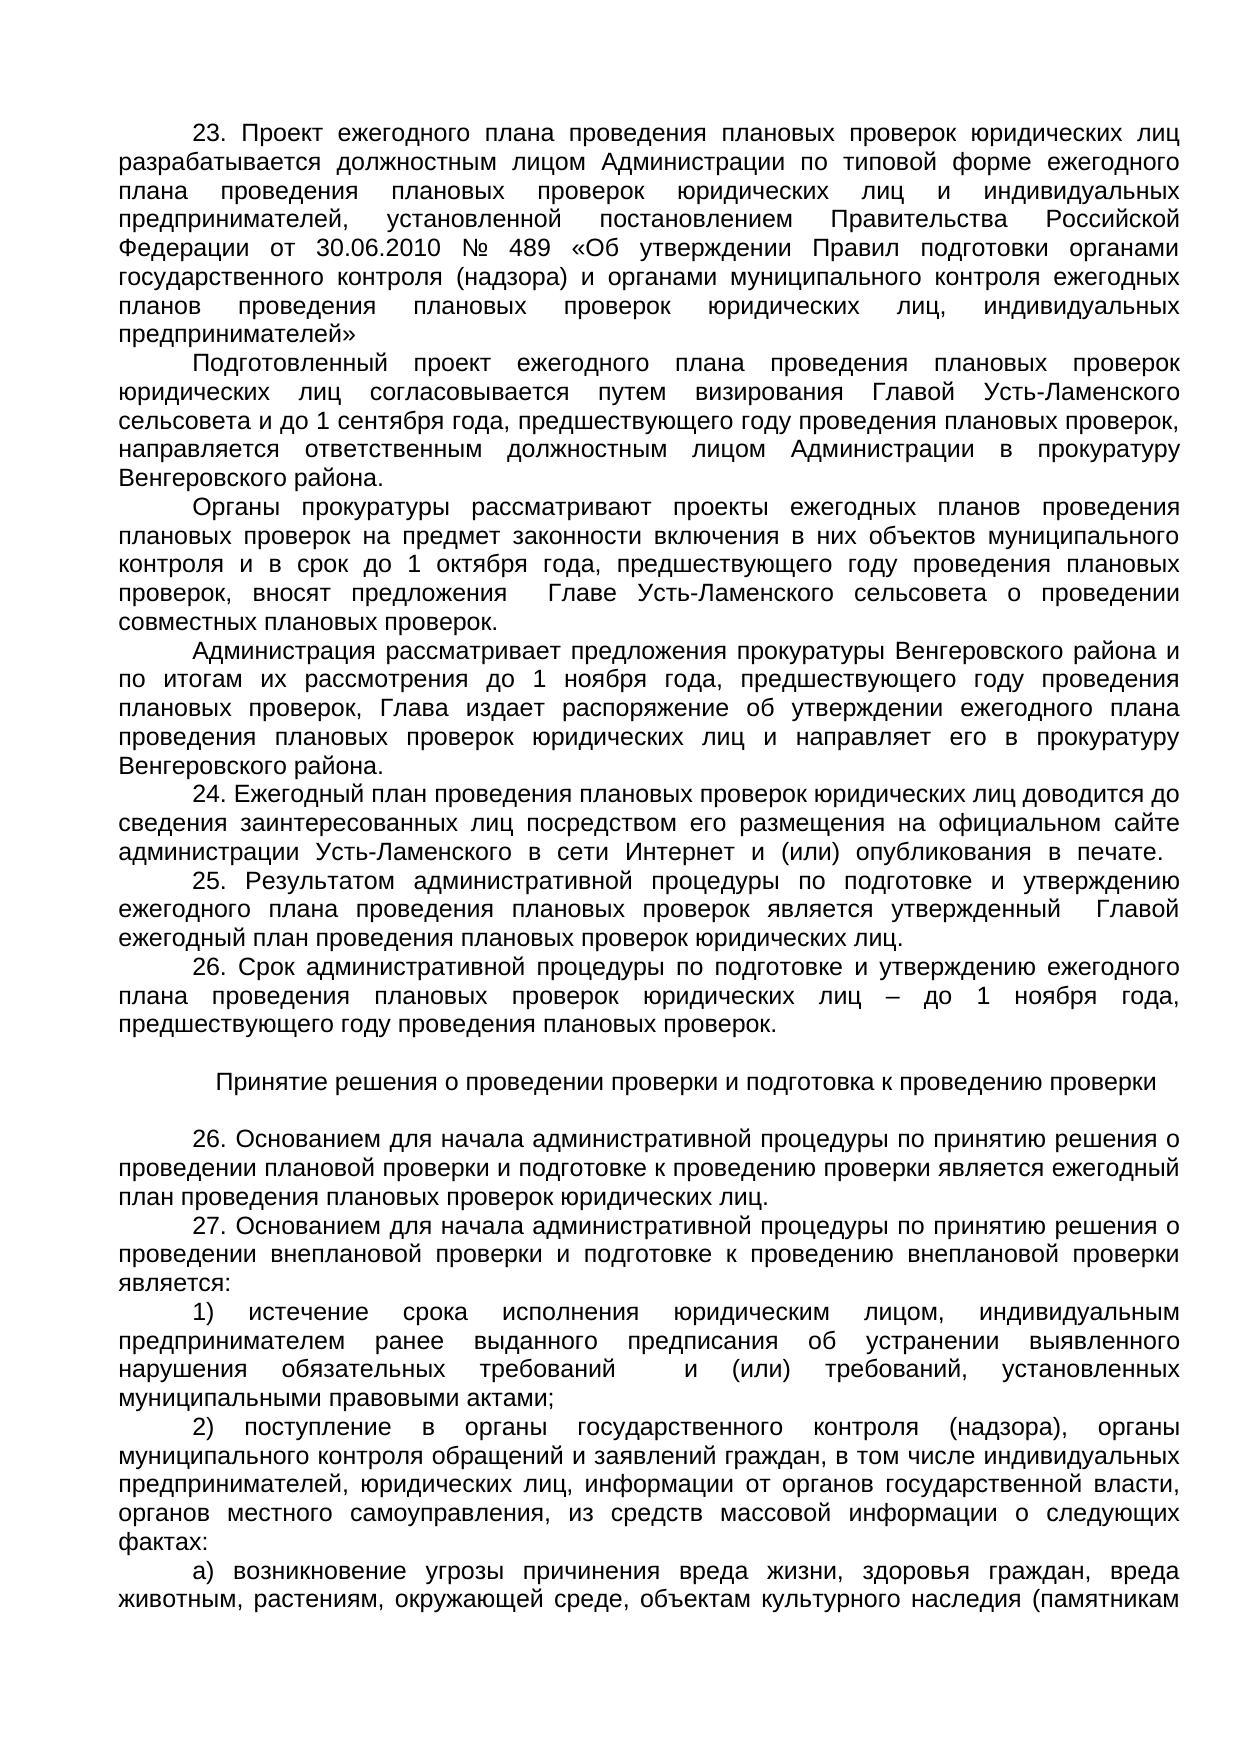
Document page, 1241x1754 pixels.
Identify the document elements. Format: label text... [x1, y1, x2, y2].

text Администрация рассматривает предложения прокуратуры Венгеровского района и по итогам их рассмотрения до 1 ноября года, предшествующего году проведения плановых проверок, Глава издает распоряжение об утверждении ежегодного плана проведения плановых проверок юридических лиц и направляет его в прокуратуру Венгеровского района. [118, 636, 1181, 779]
text 26. Основанием для начала административной процедуры по принятию решения о проведении плановой проверки и подготовке к проведению проверки является ежегодный план проведения плановых проверок юридических лиц. [118, 1124, 1181, 1211]
text 23. Проект ежегодного плана проведения плановых проверок юридических лиц разрабатывается должностным лицом Администрации по типовой форме ежегодного плана проведения плановых проверок юридических лиц и индивидуальных предпринимателей, установленной постановлением Правительства Российской Федерации от 30.06.2010 № 489 «Об утверждении Правил подготовки органами государственного контроля (надзора) и органами муниципального контроля ежегодных планов проведения плановых проверок юридических лиц, индивидуальных предпринимателей» [118, 118, 1181, 348]
text 1) истечение срока исполнения юридическим лицом, индивидуальным предпринимателем ранее выданного предписания об устранении выявленного нарушения обязательных требований и (или) требований, установленных муниципальными правовыми актами; [118, 1297, 1181, 1412]
text Принятие решения о проведении проверки и подготовка к проведению проверки [118, 1067, 1181, 1096]
text Подготовленный проект ежегодного плана проведения плановых проверок юридических лиц согласовывается путем визирования Главой Усть-Ламенского сельсовета и до 1 сентября года, предшествующего году проведения плановых проверок, направляется ответственным должностным лицом Администрации в прокуратуру Венгеровского района. [118, 348, 1181, 492]
text 2) поступление в органы государственного контроля (надзора), органы муниципального контроля обращений и заявлений граждан, в том числе индивидуальных предпринимателей, юридических лиц, информации от органов государственной власти, органов местного самоуправления, из средств массовой информации о следующих фактах: [118, 1412, 1181, 1556]
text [118, 1556, 1181, 1613]
text 24. Ежегодный план проведения плановых проверок юридических лиц доводится до сведения заинтересованных лиц посредством его размещения на официальном сайте администрации Усть-Ламенского в сети Интернет и (или) опубликования в печате. 25. Результатом административной процедуры по подготовке и утверждению ежегодного плана проведения плановых проверок является утвержденный Главой ежегодный план проведения плановых проверок юридических лиц. [118, 779, 1181, 952]
text 27. Основанием для начала административной процедуры по принятию решения о проведении внеплановой проверки и подготовке к проведению внеплановой проверки является: [118, 1211, 1181, 1297]
text 26. Срок административной процедуры по подготовке и утверждению ежегодного плана проведения плановых проверок юридических лиц – до 1 ноября года, предшествующего году проведения плановых проверок. [118, 952, 1181, 1038]
text Органы прокуратуры рассматривают проекты ежегодных планов проведения плановых проверок на предмет законности включения в них объектов муниципального контроля и в срок до 1 октября года, предшествующего году проведения плановых проверок, вносят предложения Главе Усть-Ламенского сельсовета о проведении совместных плановых проверок. [118, 492, 1181, 636]
